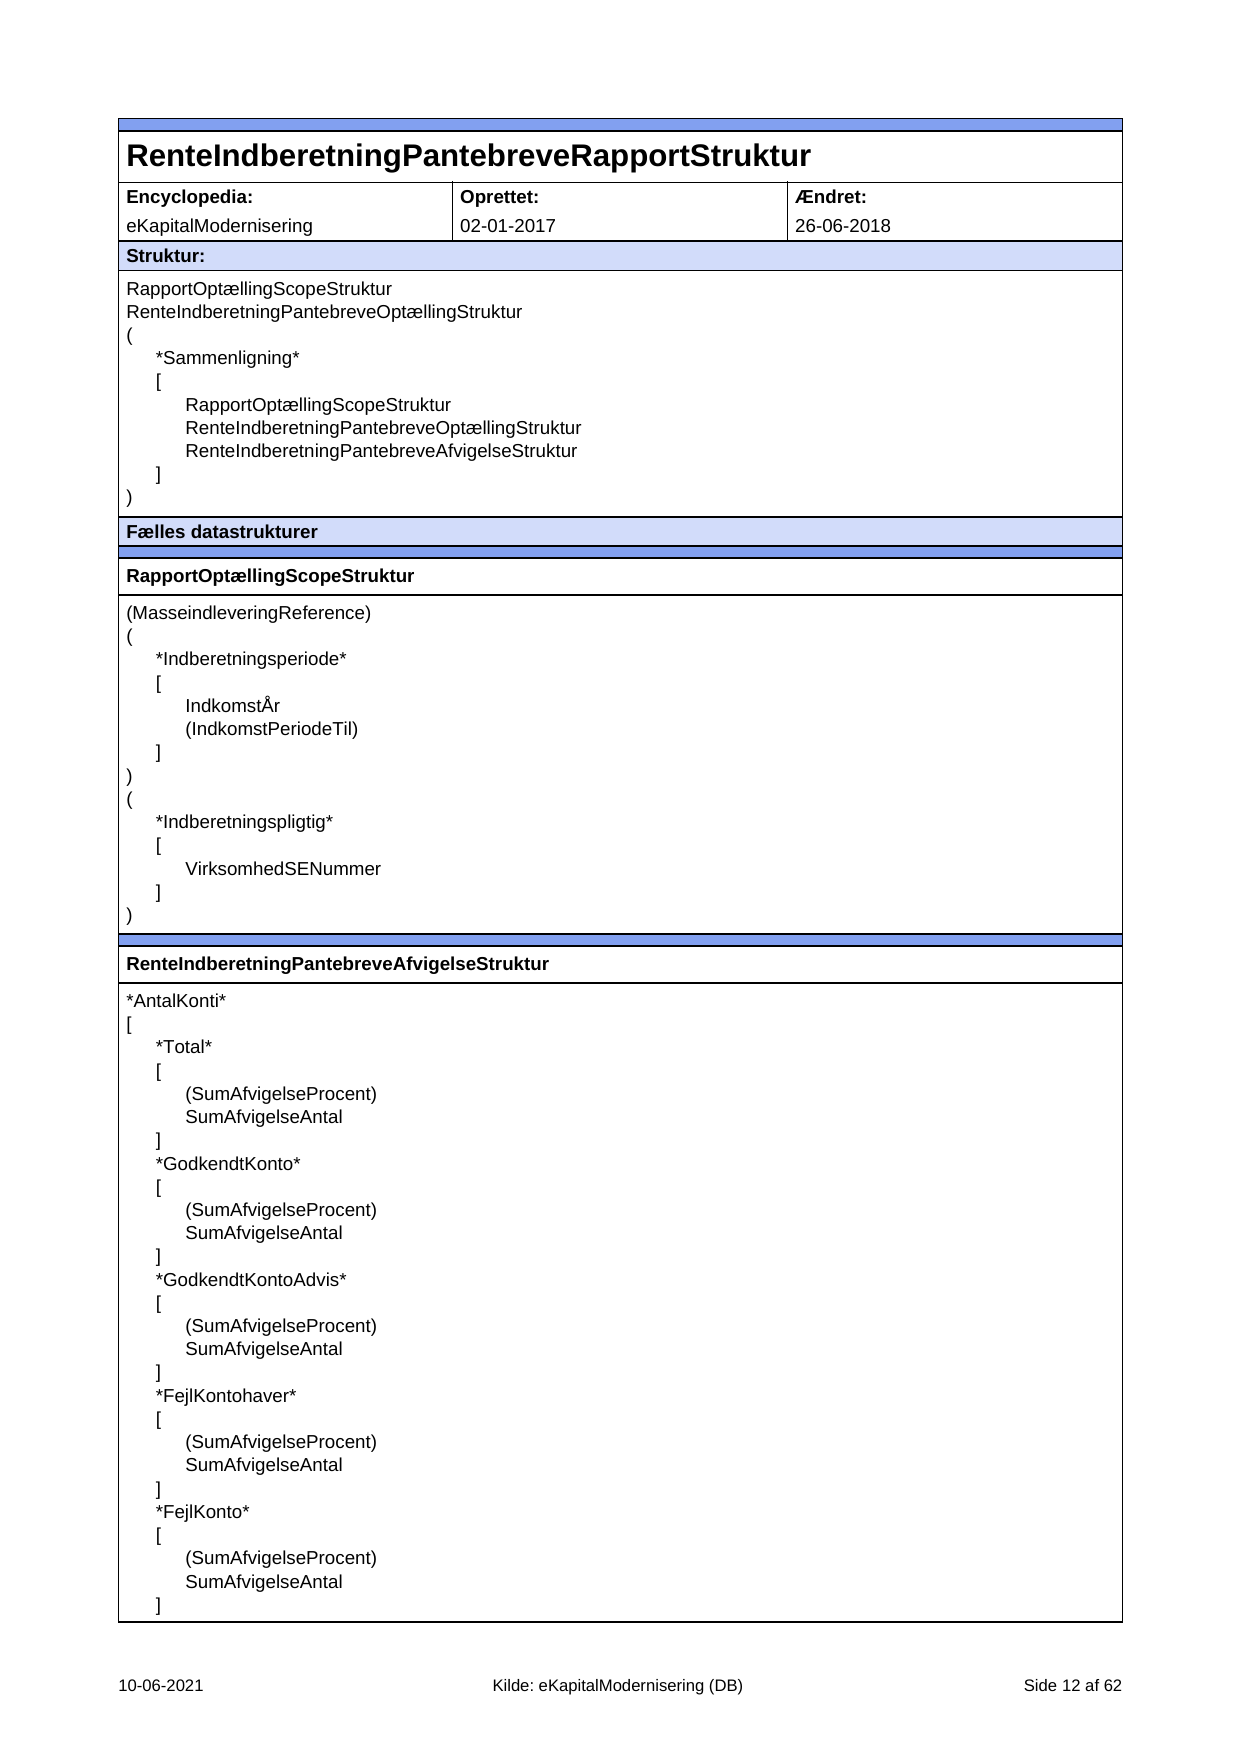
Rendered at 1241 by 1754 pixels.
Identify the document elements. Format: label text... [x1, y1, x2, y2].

table_cell [119, 547, 1122, 557]
table_header [119, 119, 1122, 130]
table_cell 26-06-2018 [788, 211, 1122, 240]
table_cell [119, 984, 1122, 1621]
table_cell Oprettet: [453, 183, 787, 211]
table_cell RapportOptællingScopeStruktur [119, 559, 1122, 594]
table_cell RapportOptællingScopeStruktur RenteIndberetningPantebreveOptællingStruktur ( *Sammenligning* [ RapportOptællingScopeStruktur RenteIndberetningPantebreveOptællingStruktur RenteIndberetningPantebreveAfvigelseStruktur ] ) [119, 271, 1122, 516]
table_cell RenteIndberetningPantebreveAfvigelseStruktur [119, 947, 1122, 982]
table_cell RenteIndberetningPantebreveRapportStruktur [119, 132, 1122, 181]
table_cell eKapitalModernisering [119, 211, 452, 240]
table_cell (MasseindleveringReference) ( *Indberetningsperiode* [ IndkomstÅr (IndkomstPeriodeTil) ] ) ( *Indberetningspligtig* [ VirksomhedSENummer ] ) [119, 596, 1122, 933]
table_cell Fælles datastrukturer [119, 518, 1122, 545]
table_cell Struktur: [119, 242, 1122, 270]
table_cell [119, 935, 1122, 945]
table_cell 02-01-2017 [453, 211, 787, 240]
table_cell Encyclopedia: [119, 183, 452, 211]
table_cell Ændret: [788, 183, 1122, 211]
